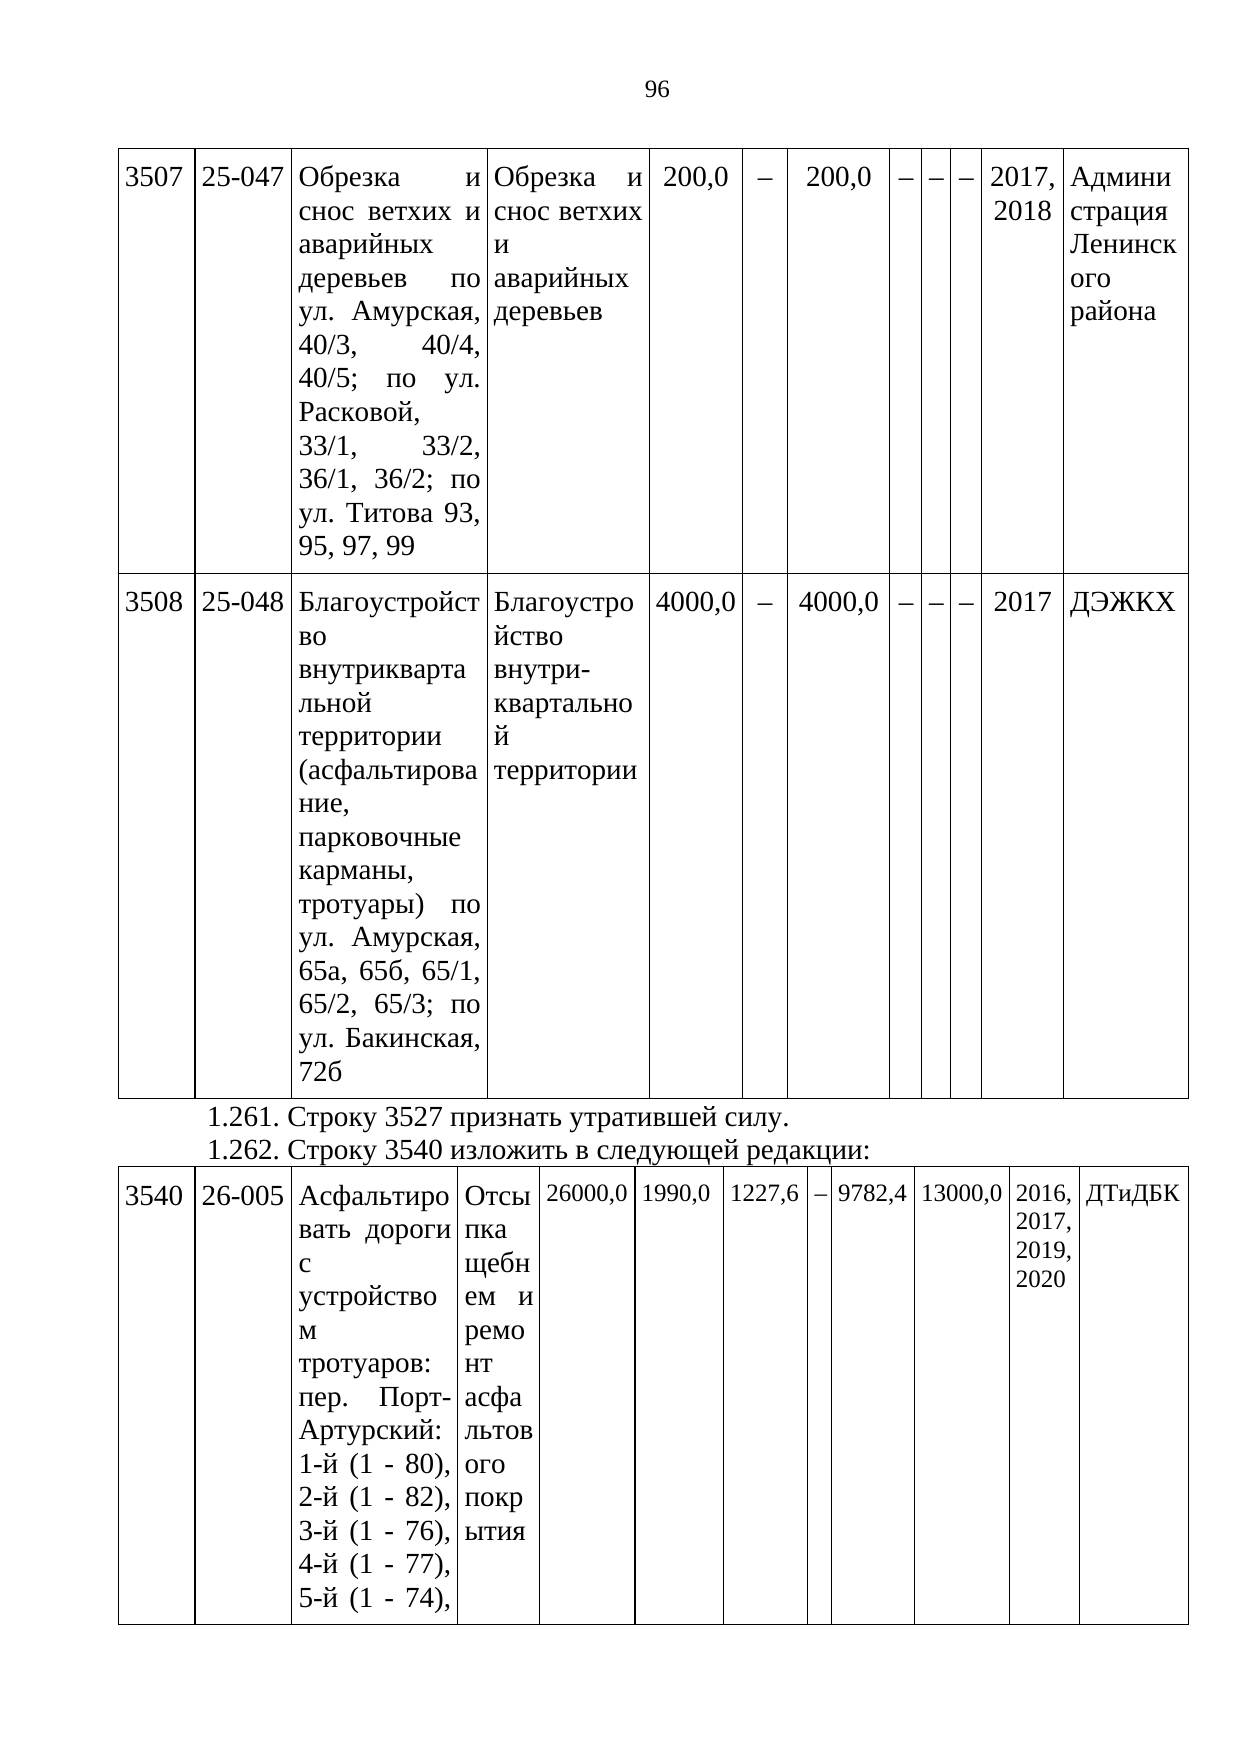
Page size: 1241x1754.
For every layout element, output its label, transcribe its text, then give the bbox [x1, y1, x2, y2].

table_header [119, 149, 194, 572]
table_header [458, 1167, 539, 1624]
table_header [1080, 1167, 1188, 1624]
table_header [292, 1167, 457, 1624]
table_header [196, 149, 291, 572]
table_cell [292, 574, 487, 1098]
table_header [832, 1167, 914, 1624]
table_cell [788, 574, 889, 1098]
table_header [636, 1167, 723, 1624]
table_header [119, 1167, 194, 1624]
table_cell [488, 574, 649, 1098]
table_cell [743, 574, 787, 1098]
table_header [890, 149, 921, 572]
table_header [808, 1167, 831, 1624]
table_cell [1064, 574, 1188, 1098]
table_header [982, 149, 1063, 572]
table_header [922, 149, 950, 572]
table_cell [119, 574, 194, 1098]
text 1.262. Строку 3540 изложить в следующей редакции: [133, 1132, 1181, 1166]
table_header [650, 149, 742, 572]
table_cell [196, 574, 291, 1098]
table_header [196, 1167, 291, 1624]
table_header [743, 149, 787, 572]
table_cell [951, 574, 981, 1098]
text 1.261. Строку 3527 признать утратившей силу. [133, 1099, 1181, 1132]
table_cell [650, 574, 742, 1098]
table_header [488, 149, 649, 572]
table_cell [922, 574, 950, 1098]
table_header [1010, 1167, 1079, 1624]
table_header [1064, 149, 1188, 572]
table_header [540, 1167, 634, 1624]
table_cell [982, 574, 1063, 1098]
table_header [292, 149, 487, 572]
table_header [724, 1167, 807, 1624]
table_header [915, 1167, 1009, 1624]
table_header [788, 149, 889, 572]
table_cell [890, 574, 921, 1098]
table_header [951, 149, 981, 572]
